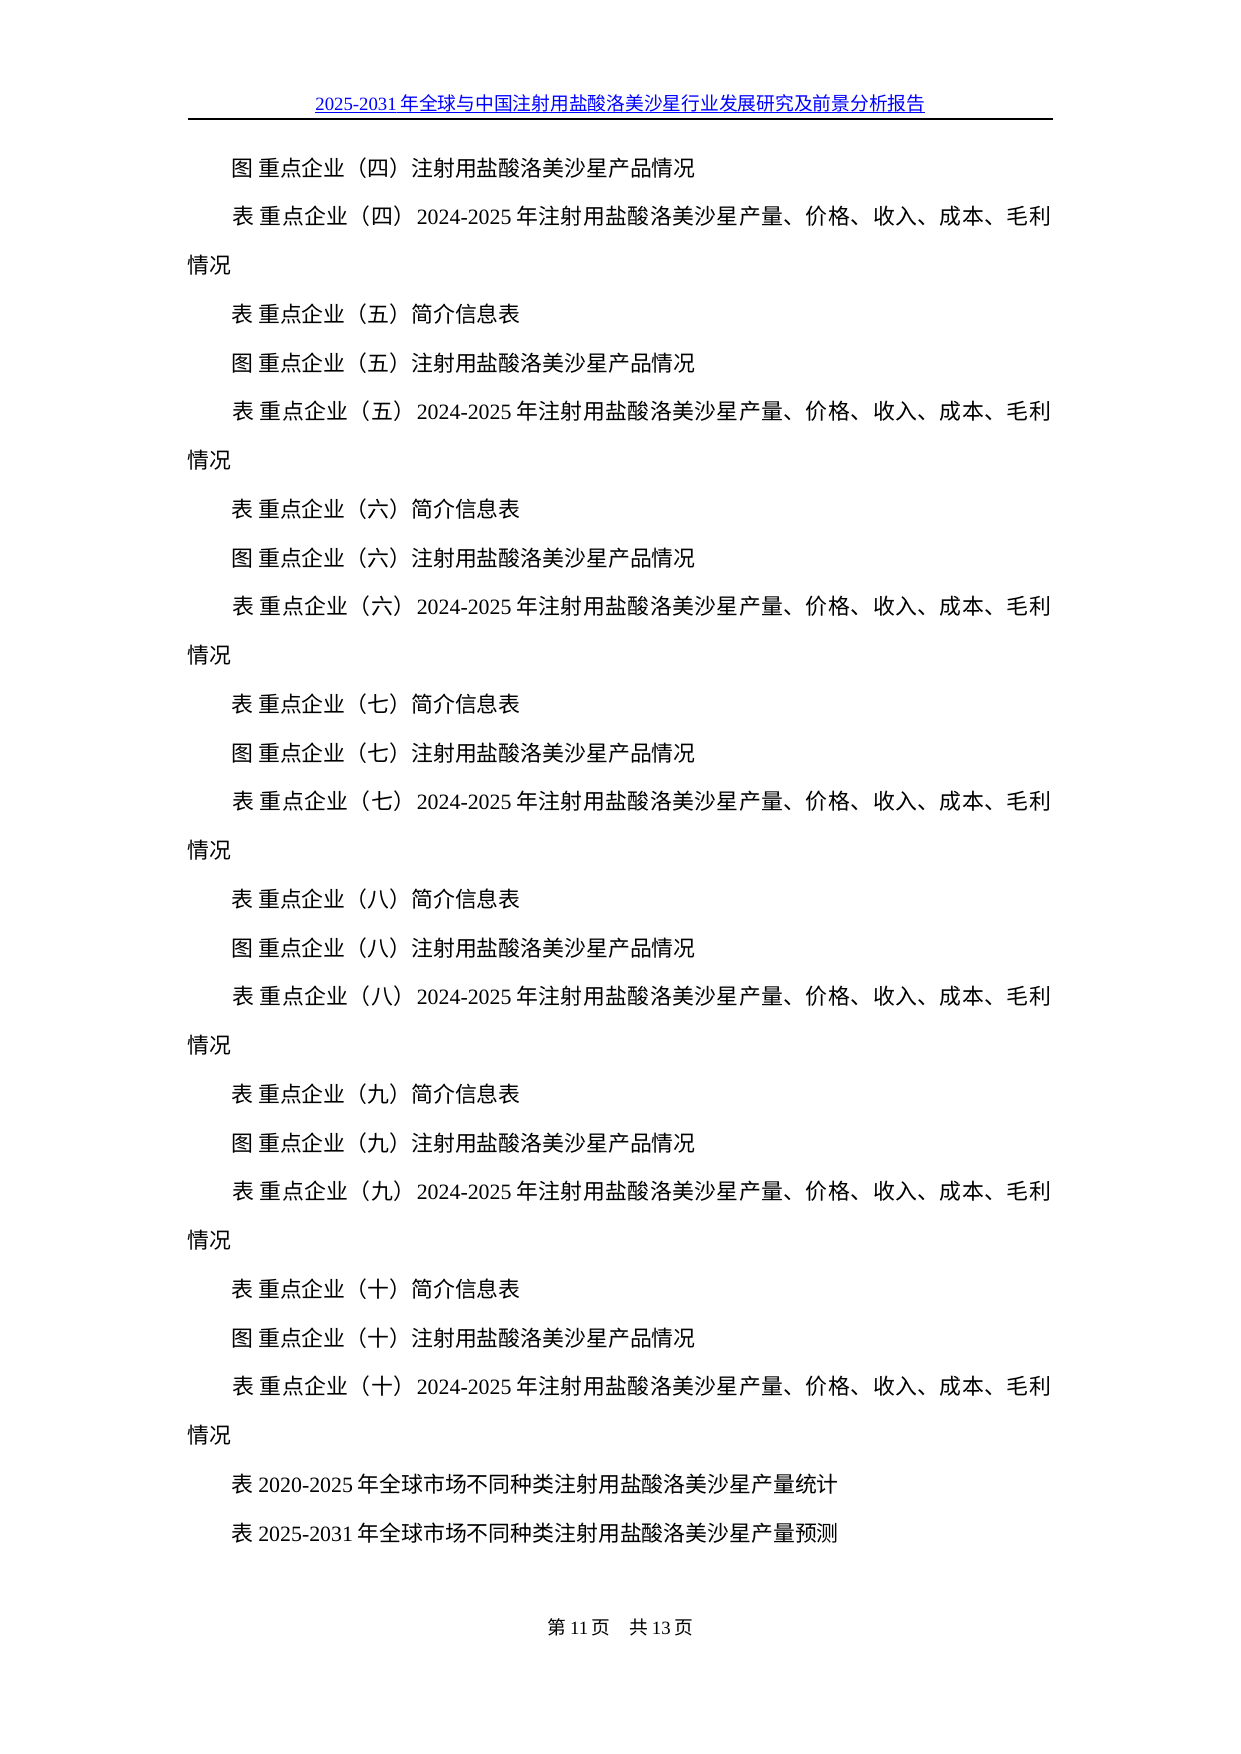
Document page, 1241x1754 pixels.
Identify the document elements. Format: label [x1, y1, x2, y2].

text [187, 150, 1053, 1548]
